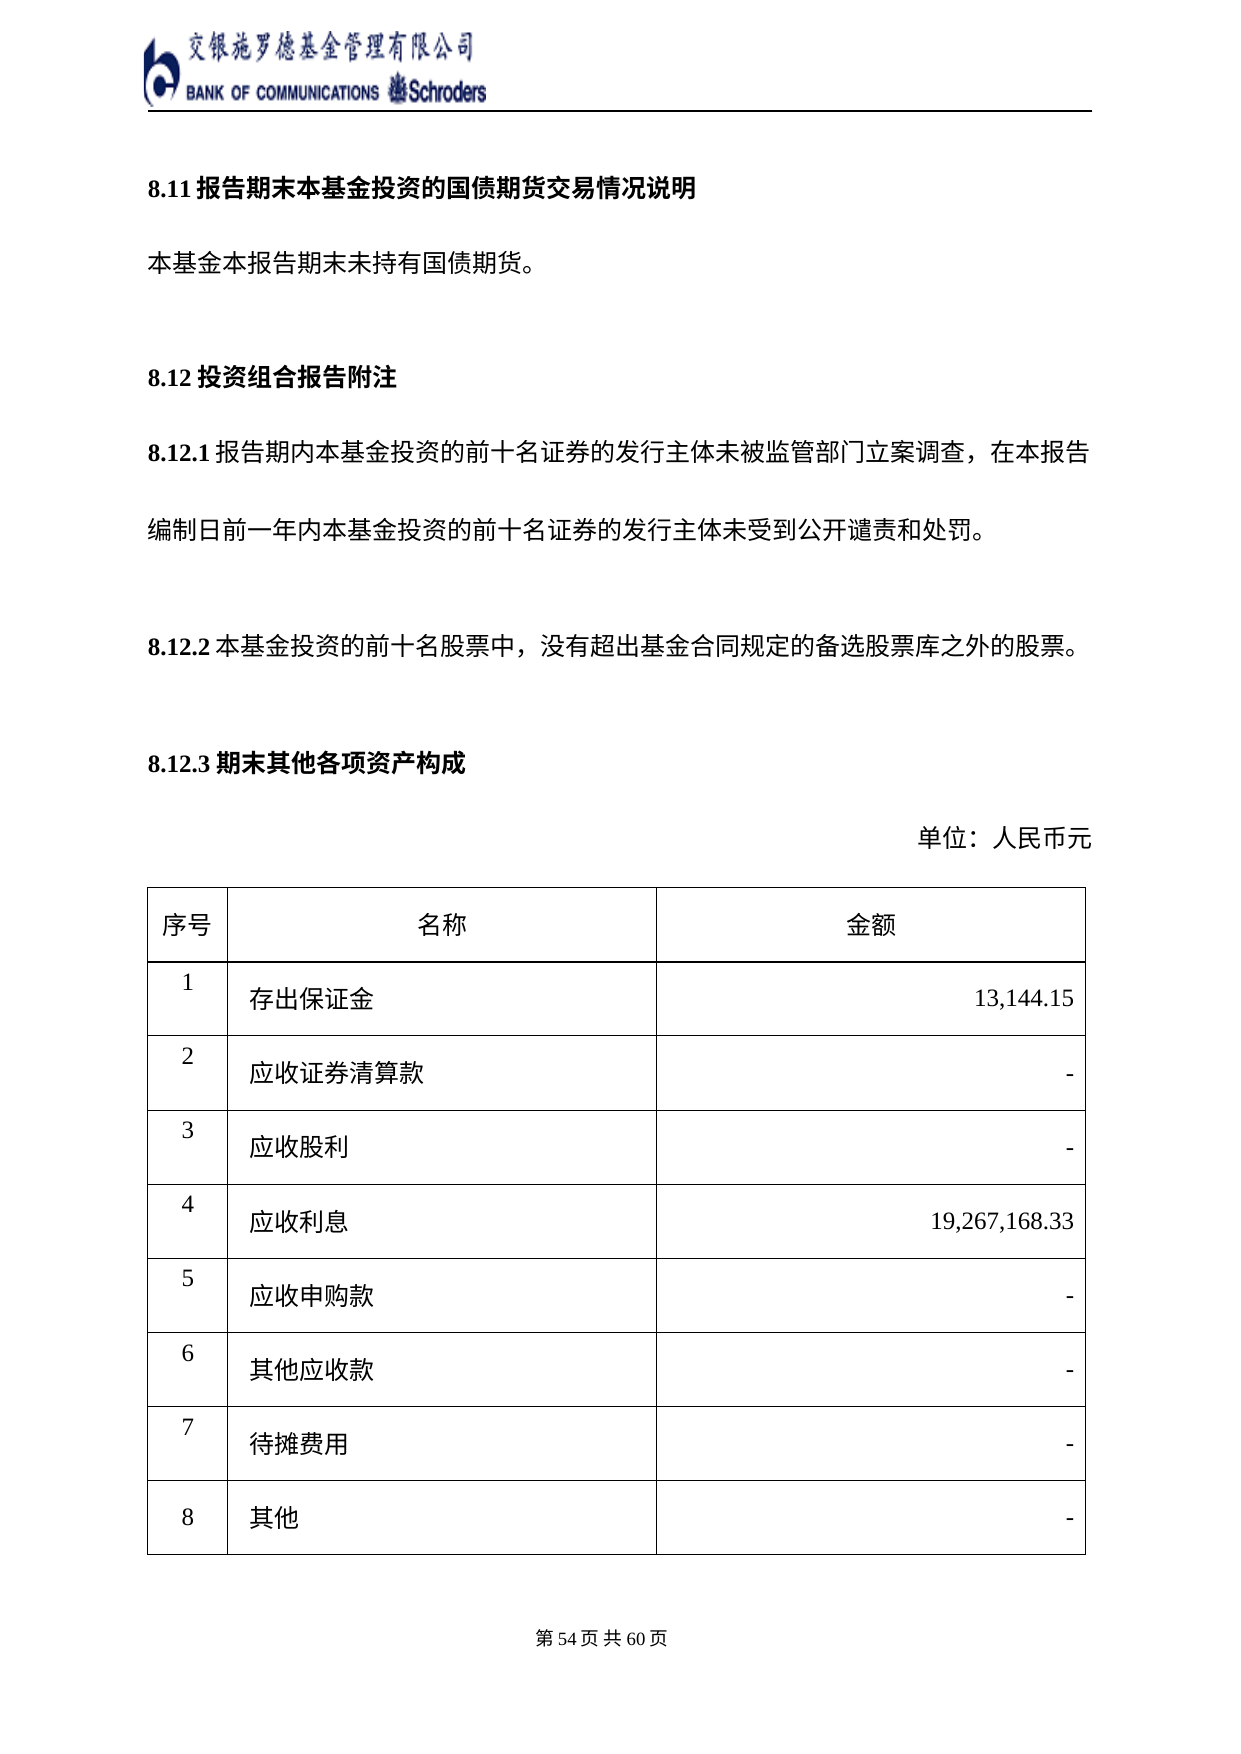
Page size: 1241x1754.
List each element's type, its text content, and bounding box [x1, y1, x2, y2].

subtitle 8.12 投资组合报告附注 [148, 343, 1092, 408]
table_cell 存出保证金 [228, 963, 656, 1035]
table_cell 2 [148, 1036, 227, 1109]
table_cell - [657, 1111, 1085, 1183]
table_header 金额 [657, 888, 1085, 961]
text 8.12.1报告期内本基金投资的前十名证券的发行主体未被监管部门立案调查，在本报告编制日前一年内本基金投资的前十名证券的发行主体未受到公开谴责和处罚。 [148, 418, 1092, 561]
table_cell 6 [148, 1333, 227, 1406]
table_header 序号 [148, 888, 227, 961]
table_cell 3 [148, 1111, 227, 1183]
picture [143, 31, 486, 107]
table_cell 待摊费用 [228, 1407, 656, 1480]
table_cell 应收利息 [228, 1185, 656, 1258]
table_cell 19,267,168.33 [657, 1185, 1085, 1258]
subtitle 8.11报告期末本基金投资的国债期货交易情况说明 [148, 154, 1092, 219]
table_cell 应收申购款 [228, 1259, 656, 1332]
table_cell 应收股利 [228, 1111, 656, 1183]
table_cell 应收证券清算款 [228, 1036, 656, 1109]
table_cell - [657, 1333, 1085, 1406]
text 本基金本报告期末未持有国债期货。 [148, 229, 1092, 333]
table_cell 1 [148, 963, 227, 1035]
table_cell 5 [148, 1259, 227, 1332]
table_cell - [657, 1036, 1085, 1109]
table_cell 4 [148, 1185, 227, 1258]
table_cell 其他应收款 [228, 1333, 656, 1406]
table_cell - [657, 1259, 1085, 1332]
text 8.12.2本基金投资的前十名股票中，没有超出基金合同规定的备选股票库之外的股票。 [148, 612, 1092, 677]
table_cell - [657, 1407, 1085, 1480]
text 单位：人民币元 [149, 804, 1092, 869]
table_cell 13,144.15 [657, 963, 1085, 1035]
table_header 名称 [228, 888, 656, 961]
table_cell 8 [148, 1481, 227, 1554]
table_cell - [657, 1481, 1085, 1554]
table_cell 7 [148, 1407, 227, 1480]
subtitle 8.12.3 期末其他各项资产构成 [148, 729, 1092, 794]
table_cell 其他 [228, 1481, 656, 1554]
